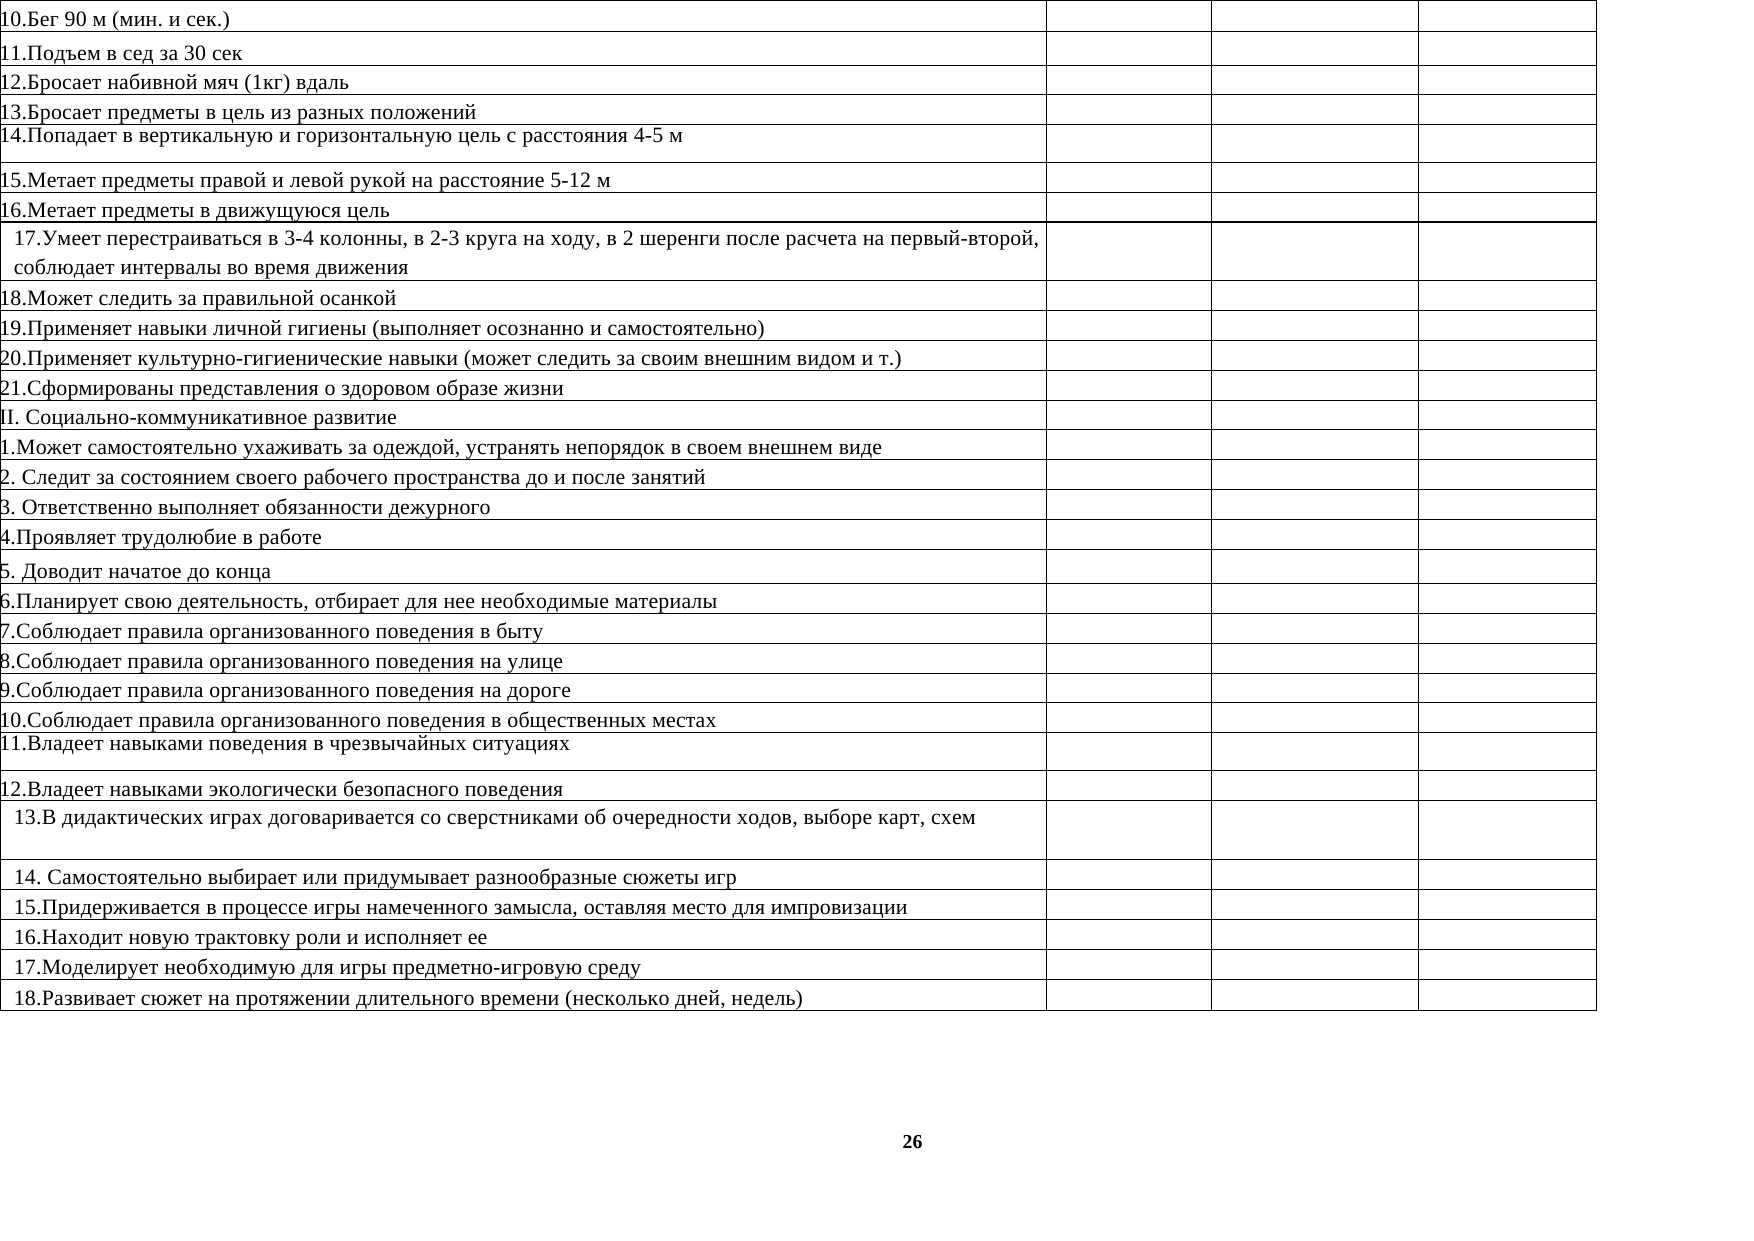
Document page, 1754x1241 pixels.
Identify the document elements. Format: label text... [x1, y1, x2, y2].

table_cell [1419, 163, 1596, 192]
table_cell 9.Соблюдает правила организованного поведения на дороге [1, 674, 1046, 702]
table_cell [1419, 920, 1596, 948]
table_cell [1419, 371, 1596, 399]
text 26 [902, 1132, 922, 1152]
table_cell [1212, 644, 1418, 672]
table_cell [1419, 733, 1596, 770]
table_cell [1419, 490, 1596, 518]
table_cell [1419, 584, 1596, 613]
table_cell [1212, 674, 1418, 702]
table_cell [1047, 520, 1211, 549]
table_cell [1047, 430, 1211, 459]
table_cell [1047, 460, 1211, 488]
table_cell [1212, 920, 1418, 948]
table_cell [1419, 644, 1596, 672]
table_cell [1047, 584, 1211, 613]
table_cell [1047, 163, 1211, 192]
table_cell [1047, 66, 1211, 94]
table_cell 12.Владеет навыками экологически безопасного поведения [1, 771, 1046, 800]
table_cell [1212, 733, 1418, 770]
table_cell [1419, 341, 1596, 369]
table_cell 16.Метает предметы в движущуюся цель [1, 193, 1046, 221]
table_cell [1212, 460, 1418, 488]
table_cell [1047, 223, 1211, 280]
table_cell [1212, 401, 1418, 429]
table_cell [1047, 771, 1211, 800]
table_cell [1047, 401, 1211, 429]
table_cell [1419, 703, 1596, 732]
table_cell 17.Умеет перестраиваться в 3-4 колонны, в 2-3 круга на ходу, в 2 шеренги после расчета на первый-второй, соблюдает интервалы во время движения [1, 223, 1046, 280]
table_cell [1212, 550, 1418, 583]
table_cell [1047, 95, 1211, 124]
table_cell 12.Бросает набивной мяч (1кг) вдаль [1, 66, 1046, 94]
table_cell 16.Находит новую трактовку роли и исполняет ее [1, 920, 1046, 948]
table_cell [1212, 584, 1418, 613]
table_cell [1419, 801, 1596, 859]
table_cell [1419, 860, 1596, 889]
table_cell [1212, 311, 1418, 340]
table_cell [1212, 341, 1418, 369]
table_cell [1047, 980, 1211, 1009]
table_cell 2. Следит за состоянием своего рабочего пространства до и после занятий [1, 460, 1046, 488]
table_cell 10.Соблюдает правила организованного поведения в общественных местах [1, 703, 1046, 732]
table_cell [1047, 193, 1211, 221]
table_cell [1212, 950, 1418, 978]
table_cell [1047, 801, 1211, 859]
table_cell [1419, 950, 1596, 978]
table_cell [1419, 520, 1596, 549]
table_cell [1419, 674, 1596, 702]
table_cell [1212, 490, 1418, 518]
table_cell [1212, 32, 1418, 64]
table_cell [1047, 674, 1211, 702]
table_cell [1419, 980, 1596, 1009]
table_cell 15.Придерживается в процессе игры намеченного замысла, оставляя место для импровизации [1, 890, 1046, 919]
table_cell [1419, 223, 1596, 280]
table_cell [1047, 733, 1211, 770]
table_cell [1419, 771, 1596, 800]
table_cell [1047, 644, 1211, 672]
table_cell [1212, 125, 1418, 162]
table_cell [1419, 311, 1596, 340]
table_cell 11.Подъем в сед за 30 сек [1, 32, 1046, 64]
table_cell [1212, 223, 1418, 280]
table_cell [1047, 614, 1211, 642]
table_cell 7.Соблюдает правила организованного поведения в быту [1, 614, 1046, 642]
table_cell 20.Применяет культурно-гигиенические навыки (может следить за своим внешним видом и т.) [1, 341, 1046, 369]
table_cell 19.Применяет навыки личной гигиены (выполняет осознанно и самостоятельно) [1, 311, 1046, 340]
table_cell 13.В дидактических играх договаривается со сверстниками об очередности ходов, выборе карт, схем [1, 801, 1046, 859]
table_cell 15.Метает предметы правой и левой рукой на расстояние 5-12 м [1, 163, 1046, 192]
table_cell [1419, 460, 1596, 488]
table_cell 18.Развивает сюжет на протяжении длительного времени (несколько дней, недель) [1, 980, 1046, 1009]
table_cell 5. Доводит начатое до конца [1, 550, 1046, 583]
table_cell [1047, 490, 1211, 518]
table_cell [1212, 371, 1418, 399]
table_cell 4.Проявляет трудолюбие в работе [1, 520, 1046, 549]
table_cell 8.Соблюдает правила организованного поведения на улице [1, 644, 1046, 672]
table_cell 1.Может самостоятельно ухаживать за одеждой, устранять непорядок в своем внешнем виде [1, 430, 1046, 459]
table_cell [1419, 95, 1596, 124]
table_cell [1419, 281, 1596, 310]
table_cell 21.Сформированы представления о здоровом образе жизни [1, 371, 1046, 399]
table_cell [1047, 125, 1211, 162]
table_cell [1419, 193, 1596, 221]
table_cell [1212, 860, 1418, 889]
table_cell 3. Ответственно выполняет обязанности дежурного [1, 490, 1046, 518]
table_cell 6.Планирует свою деятельность, отбирает для нее необходимые материалы [1, 584, 1046, 613]
table_cell [1212, 703, 1418, 732]
table_cell [1212, 193, 1418, 221]
table_cell [1047, 920, 1211, 948]
table_cell [1212, 614, 1418, 642]
table_header [1047, 1, 1211, 31]
table_cell 18.Может следить за правильной осанкой [1, 281, 1046, 310]
table_cell [1047, 32, 1211, 64]
table_cell [1419, 125, 1596, 162]
table_cell 11.Владеет навыками поведения в чрезвычайных ситуациях [1, 733, 1046, 770]
table_cell [1047, 950, 1211, 978]
table_cell [1419, 66, 1596, 94]
table_cell 17.Моделирует необходимую для игры предметно-игровую среду [1, 950, 1046, 978]
table_cell [1212, 771, 1418, 800]
table_header [1212, 1, 1418, 31]
table_cell [1047, 371, 1211, 399]
table_cell [1212, 980, 1418, 1009]
table_cell [1212, 281, 1418, 310]
table_cell [1419, 614, 1596, 642]
table_cell [1212, 95, 1418, 124]
table_header 10.Бег 90 м (мин. и сек.) [1, 1, 1046, 31]
table_cell [1419, 890, 1596, 919]
table_cell II. Социально-коммуникативное развитие [1, 401, 1046, 429]
table_cell [1212, 163, 1418, 192]
table_cell [1047, 860, 1211, 889]
table_cell [1212, 66, 1418, 94]
table_cell [1047, 890, 1211, 919]
table_cell [1212, 520, 1418, 549]
table_cell [1212, 890, 1418, 919]
table_cell [1212, 801, 1418, 859]
table_cell [1419, 430, 1596, 459]
table_header [1419, 1, 1596, 31]
table_cell [1419, 401, 1596, 429]
table_cell [1212, 430, 1418, 459]
table_cell 14.Попадает в вертикальную и горизонтальную цель с расстояния 4-5 м [1, 125, 1046, 162]
table_cell [1419, 550, 1596, 583]
table_cell [1047, 341, 1211, 369]
table_cell [1047, 311, 1211, 340]
table_cell [1047, 703, 1211, 732]
table_cell 14. Самостоятельно выбирает или придумывает разнообразные сюжеты игр [1, 860, 1046, 889]
table_cell [1419, 32, 1596, 64]
table_cell 13.Бросает предметы в цель из разных положений [1, 95, 1046, 124]
table_cell [1047, 281, 1211, 310]
table_cell [1047, 550, 1211, 583]
